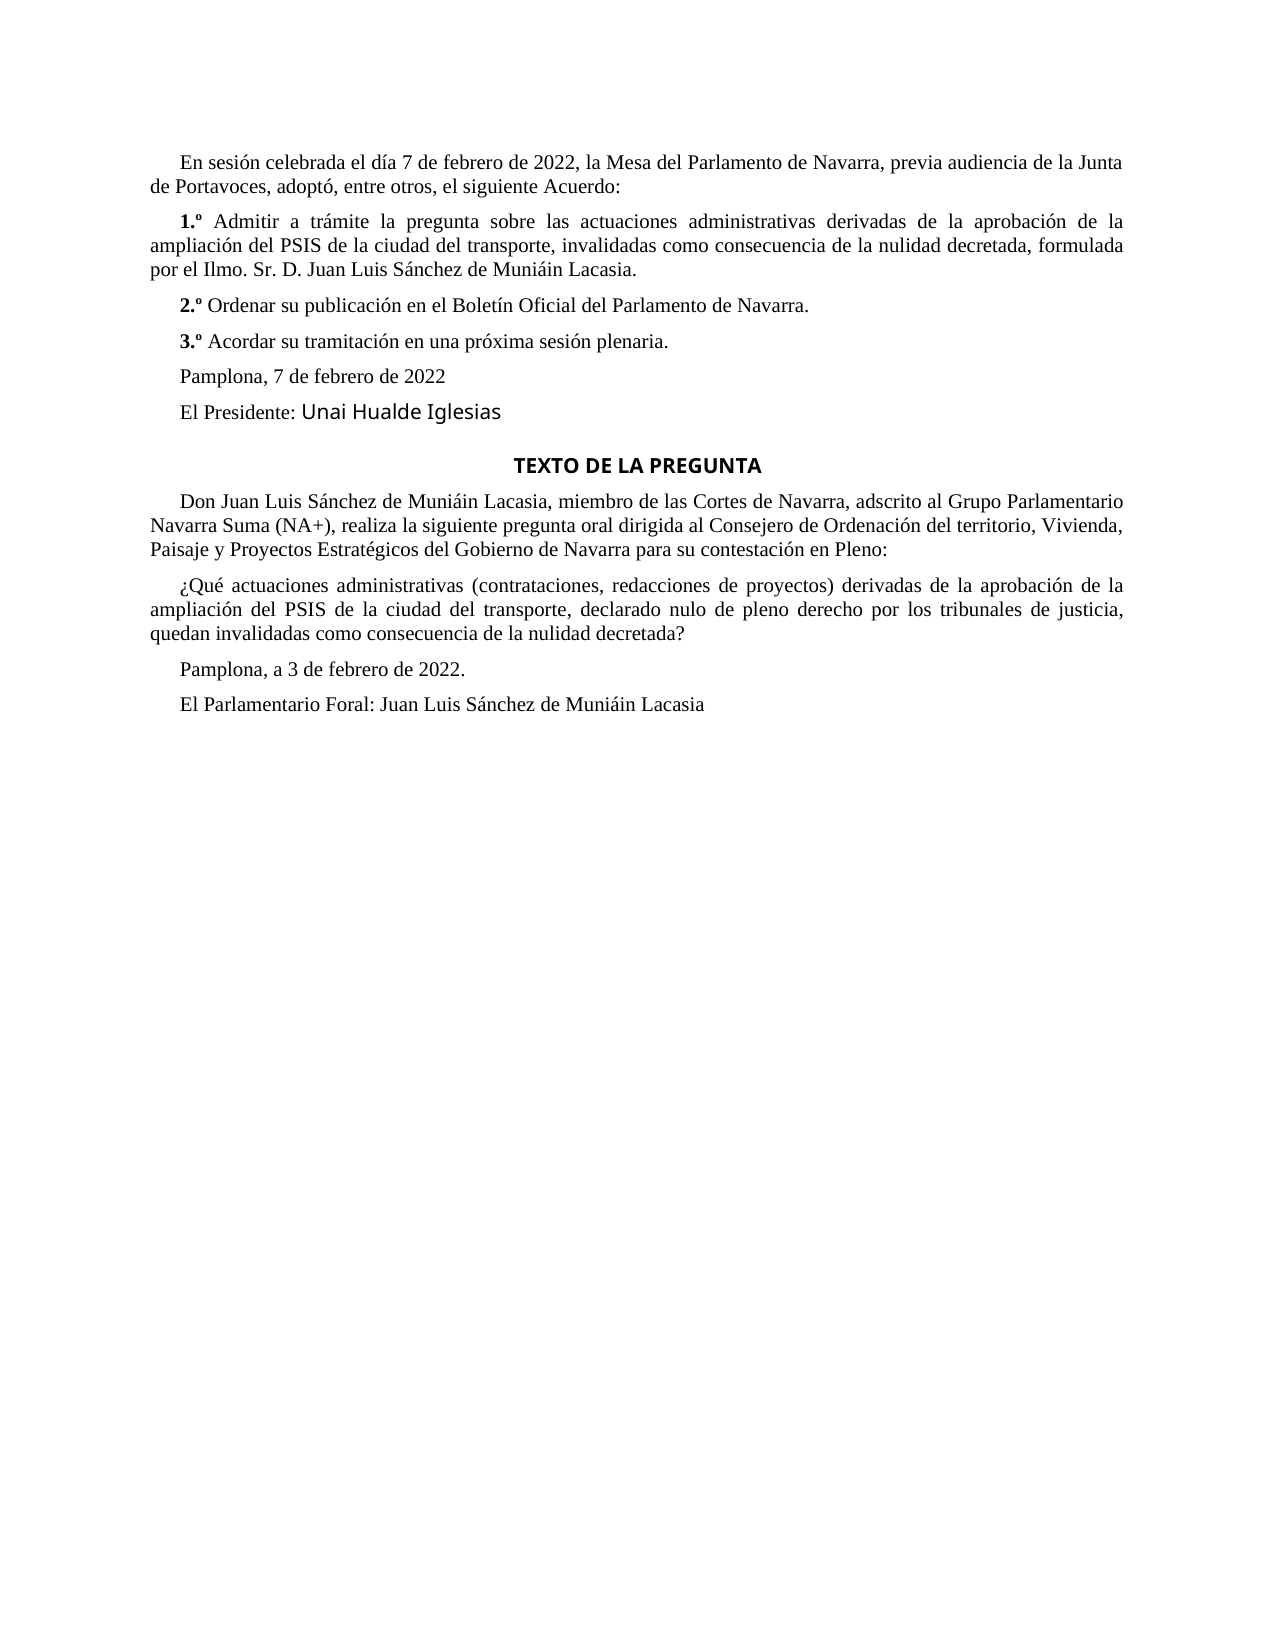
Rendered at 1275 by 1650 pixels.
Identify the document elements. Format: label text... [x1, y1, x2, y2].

text ¿Qué actuaciones administrativas (contrataciones, redacciones de proyectos) derivadas de la aprobación de la ampliación del PSIS de la ciudad del transporte, declarado nulo de pleno derecho por los tribunales de justicia, quedan invalidadas como consecuencia de la nulidad decretada? [150, 573, 1125, 645]
text En sesión celebrada el día 7 de febrero de 2022, la Mesa del Parlamento de Navarra, previa audiencia de la Junta de Portavoces, adoptó, entre otros, el siguiente Acuerdo: [150, 150, 1125, 198]
text 2.º Ordenar su publicación en el Boletín Oficial del Parlamento de Navarra. [150, 293, 1125, 317]
text Pamplona, 7 de febrero de 2022 [150, 365, 1125, 389]
text Pamplona, a 3 de febrero de 2022. [150, 657, 1125, 681]
text El Parlamentario Foral: Juan Luis Sánchez de Muniáin Lacasia [150, 693, 1125, 717]
text 1.º Admitir a trámite la pregunta sobre las actuaciones administrativas derivadas de la aprobación de la ampliación del PSIS de la ciudad del transporte, invalidadas como consecuencia de la nulidad decretada, formulada por el Ilmo. Sr. D. Juan Luis Sánchez de Muniáin Lacasia. [150, 210, 1125, 282]
text El Presidente: Unai Hualde Iglesias [150, 401, 1125, 424]
text TEXTO DE LA PREGUNTA [150, 454, 1125, 478]
text 3.º Acordar su tramitación en una próxima sesión plenaria. [150, 329, 1125, 353]
text Don Juan Luis Sánchez de Muniáin Lacasia, miembro de las Cortes de Navarra, adscrito al Grupo Parlamentario Navarra Suma (NA+), realiza la siguiente pregunta oral dirigida al Consejero de Ordenación del territorio, Vivienda, Paisaje y Proyectos Estratégicos del Gobierno de Navarra para su contestación en Pleno: [150, 490, 1125, 562]
